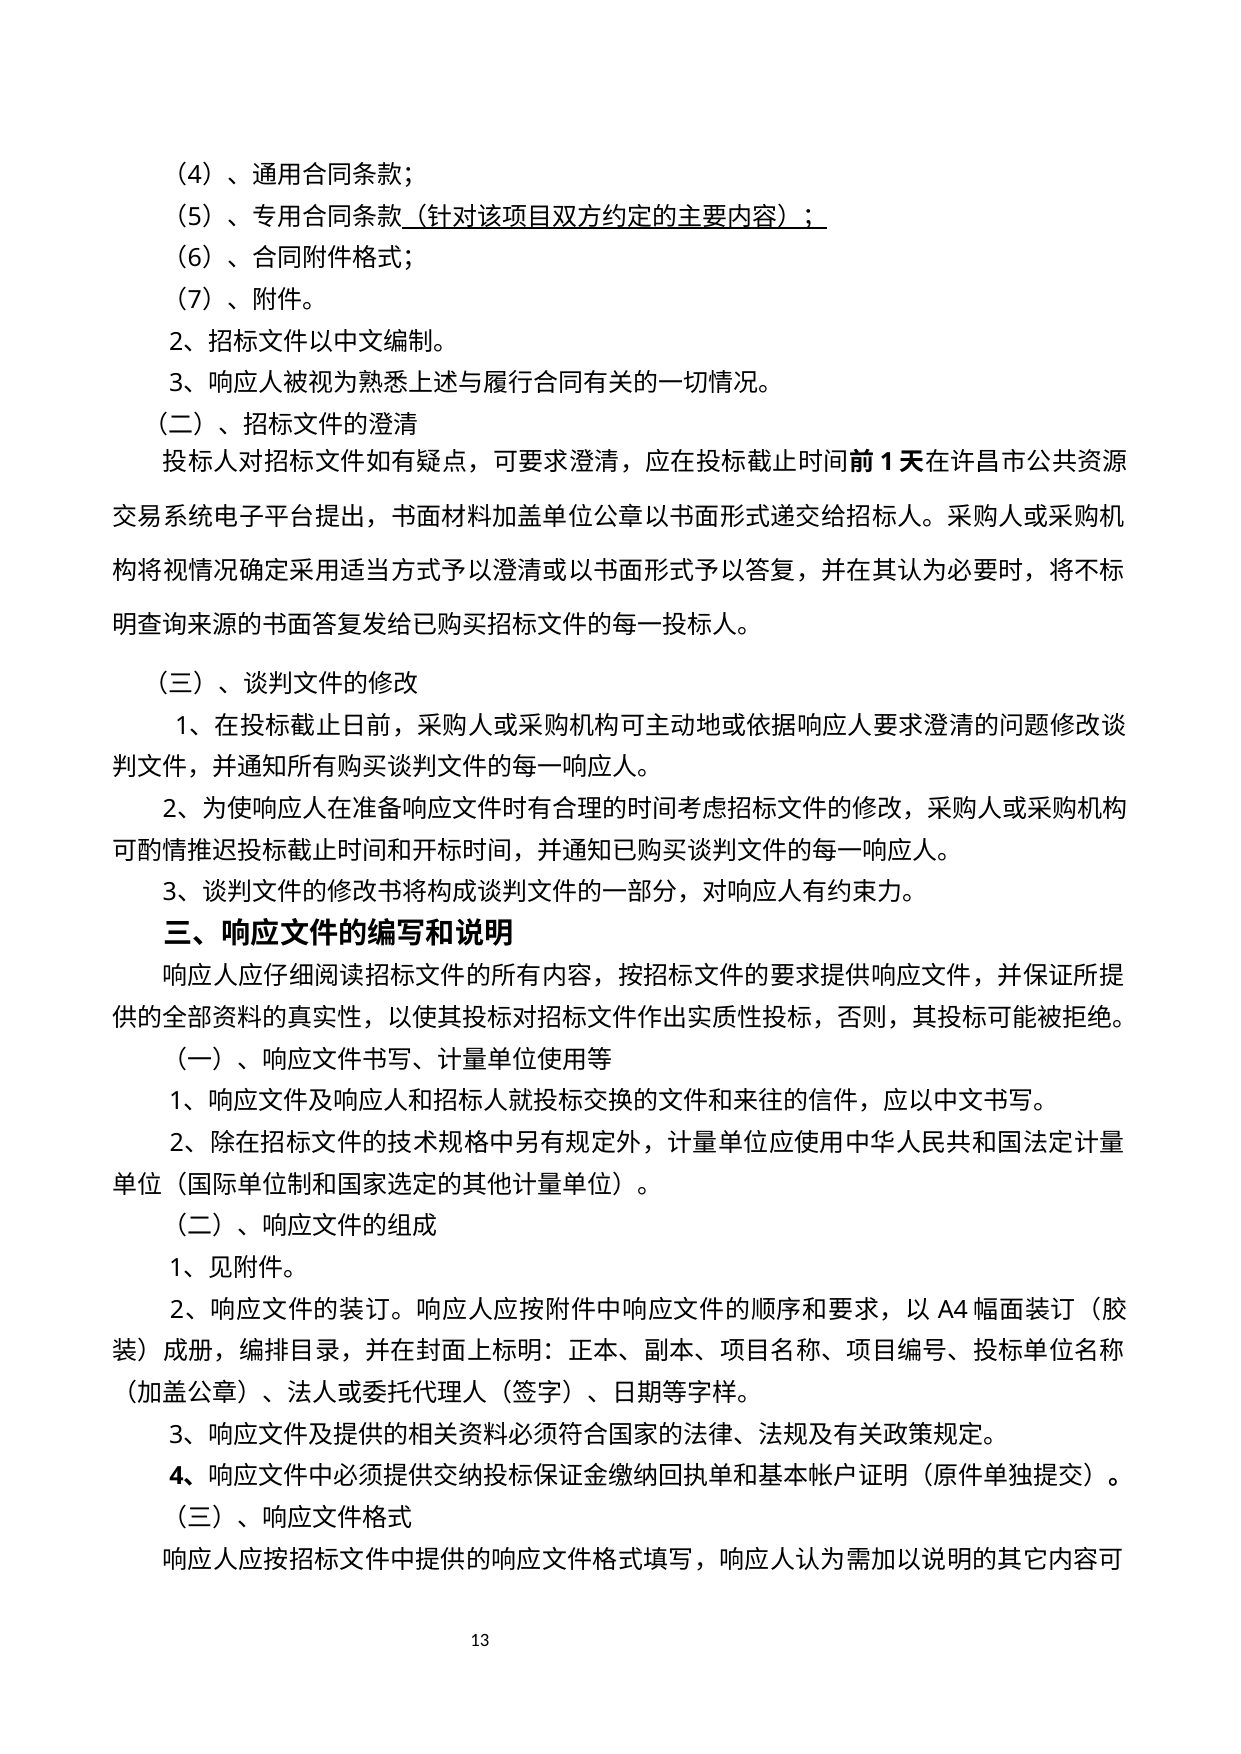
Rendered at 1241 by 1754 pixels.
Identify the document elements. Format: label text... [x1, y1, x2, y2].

text （三）、谈判文件的修改 [112, 659, 1128, 701]
text 1、在投标截止日前，采购人或采购机构可主动地或依据响应人要求澄清的问题修改谈判文件，并通知所有购买谈判文件的每一响应人。 [112, 701, 1128, 784]
text 3、响应人被视为熟悉上述与履行合同有关的一切情况。 [112, 358, 1128, 400]
text （4）、通用合同条款； [112, 150, 1128, 192]
text 2、为使响应人在准备响应文件时有合理的时间考虑招标文件的修改，采购人或采购机构可酌情推迟投标截止时间和开标时间，并通知已购买谈判文件的每一响应人。 [112, 784, 1128, 867]
text 4、响应文件中必须提供交纳投标保证金缴纳回执单和基本帐户证明（原件单独提交）。 [112, 1451, 1128, 1493]
text 3、响应文件及提供的相关资料必须符合国家的法律、法规及有关政策规定。 [112, 1410, 1128, 1451]
text 响应人应仔细阅读招标文件的所有内容，按招标文件的要求提供响应文件，并保证所提供的全部资料的真实性，以使其投标对招标文件作出实质性投标，否则，其投标可能被拒绝。 [112, 951, 1128, 1035]
text 2、响应文件的装订。响应人应按附件中响应文件的顺序和要求，以A4幅面装订（胶装）成册，编排目录，并在封面上标明：正本、副本、项目名称、项目编号、投标单位名称（加盖公章）、法人或委托代理人（签字）、日期等字样。 [112, 1285, 1128, 1410]
text 2、除在招标文件的技术规格中另有规定外，计量单位应使用中华人民共和国法定计量单位（国际单位制和国家选定的其他计量单位）。 [112, 1118, 1128, 1201]
text 2、招标文件以中文编制。 [112, 317, 1128, 358]
text 投标人对招标文件如有疑点，可要求澄清，应在投标截止时间前1天在许昌市公共资源交易系统电子平台提出，书面材料加盖单位公章以书面形式递交给招标人。采购人或采购机构将视情况确定采用适当方式予以澄清或以书面形式予以答复，并在其认为必要时，将不标明查询来源的书面答复发给已购买招标文件的每一投标人。 [112, 442, 1128, 641]
text （一）、响应文件书写、计量单位使用等 [112, 1035, 1128, 1076]
text 3、谈判文件的修改书将构成谈判文件的一部分，对响应人有约束力。 [112, 867, 1128, 909]
text 1、响应文件及响应人和招标人就投标交换的文件和来往的信件，应以中文书写。 [112, 1076, 1128, 1118]
text 1、见附件。 [112, 1243, 1128, 1285]
text （二）、招标文件的澄清 [112, 400, 1128, 442]
text （三）、响应文件格式 [112, 1493, 1128, 1535]
text （二）、响应文件的组成 [112, 1201, 1128, 1243]
text （6）、合同附件格式； [112, 233, 1128, 275]
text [112, 1535, 1128, 1576]
text （5）、专用合同条款（针对该项目双方约定的主要内容）； [112, 192, 1128, 233]
text （7）、附件。 [112, 275, 1128, 317]
text 三、响应文件的编写和说明 [112, 909, 1128, 951]
